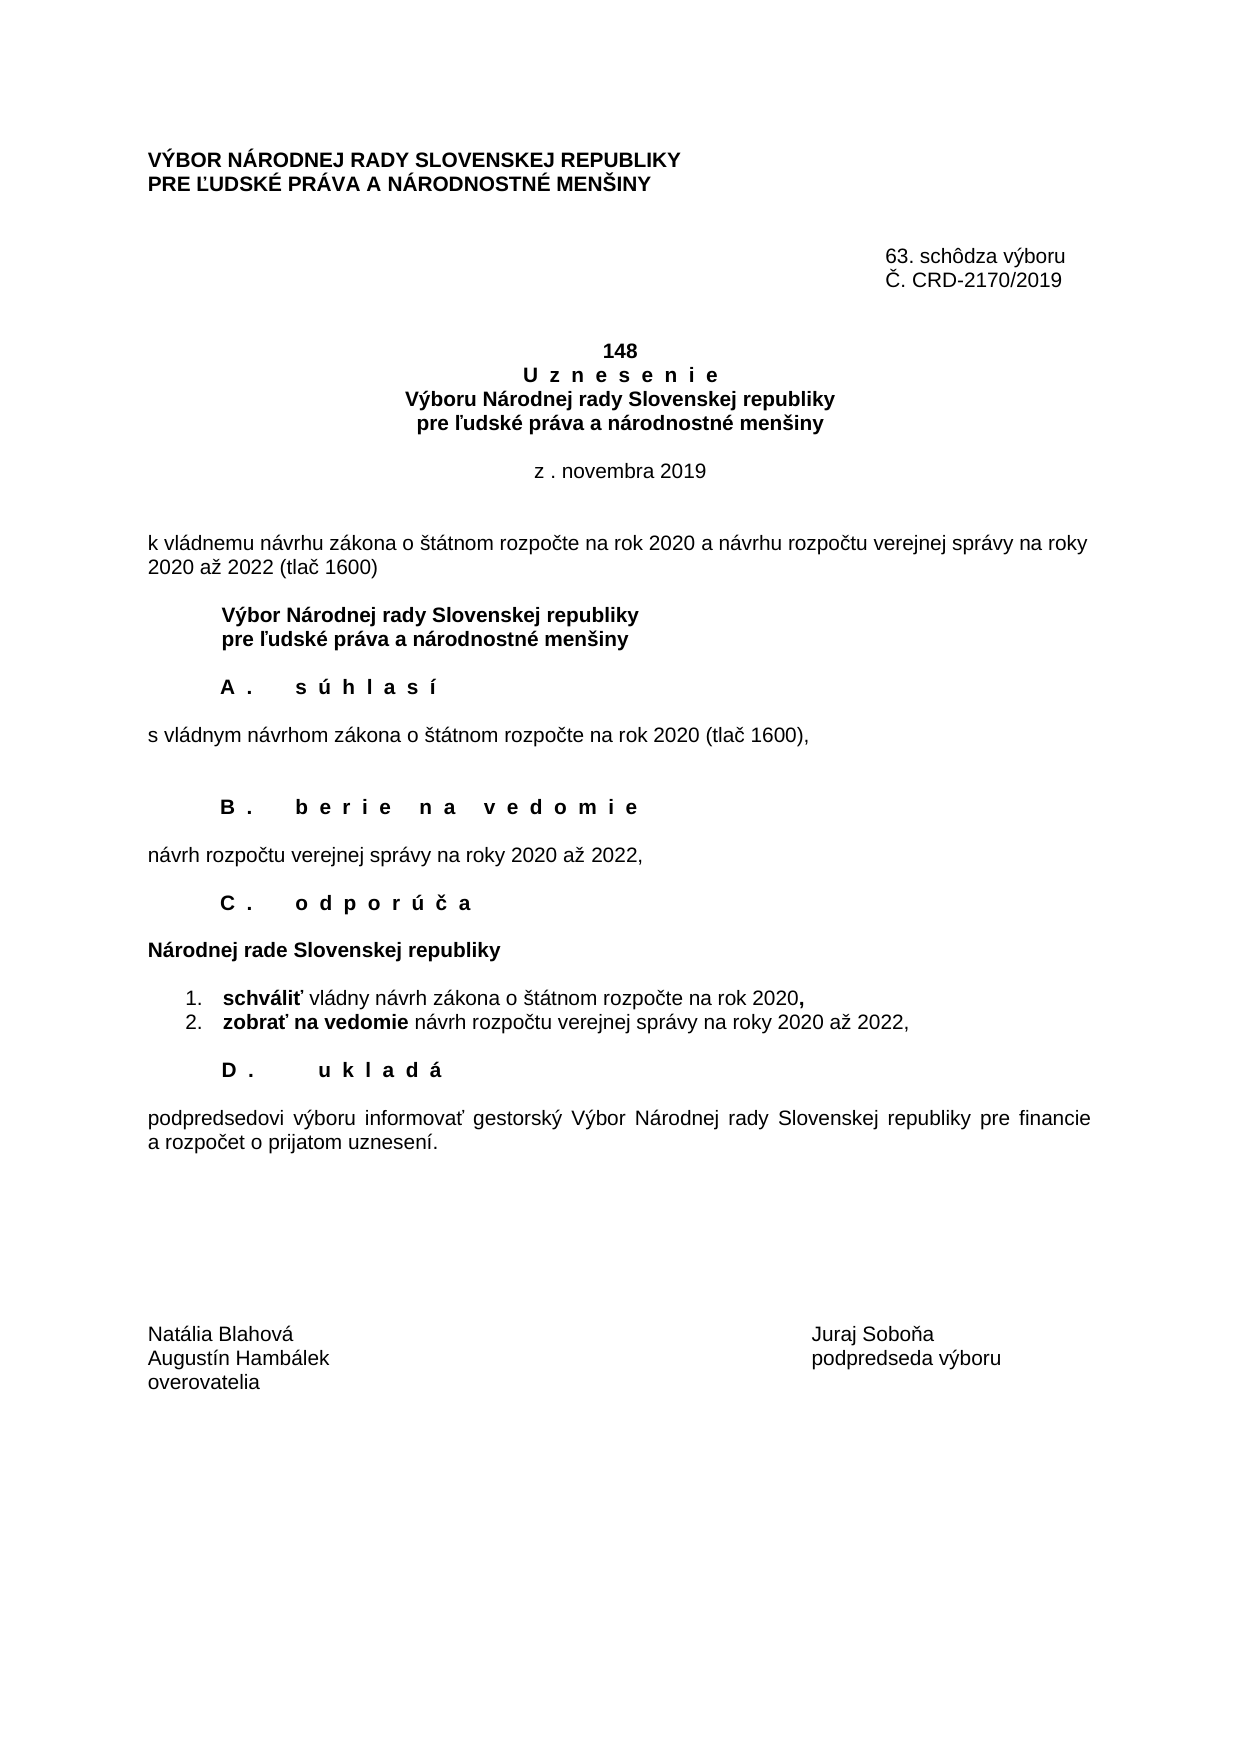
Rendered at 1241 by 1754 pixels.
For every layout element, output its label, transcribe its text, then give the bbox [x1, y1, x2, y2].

text Augustín Hambálek podpredseda výboru [148, 1346, 1093, 1369]
text pre ľudské práva a národnostné menšiny [148, 172, 1093, 196]
text z . novembra 2019 [148, 459, 1093, 483]
text Výbor Národnej rady Slovenskej republiky [148, 603, 1093, 627]
text Uznesenie [148, 363, 1093, 387]
text overovatelia [148, 1369, 1093, 1393]
text Výboru Národnej rady Slovenskej republiky [148, 387, 1093, 411]
list odporúča [220, 890, 1093, 914]
text podpredsedovi výboru informovať gestorský Výbor Národnej rady Slovenskej republiky pre financie a rozpočet o prijatom uznesení. [148, 1106, 1093, 1154]
list súhlasí [220, 675, 1093, 699]
text Národnej rade Slovenskej republiky [148, 938, 1093, 962]
text pre ľudské práva a národnostné menšiny [148, 627, 1093, 651]
list zobrať na vedomie návrh rozpočtu verejnej správy na roky 2020 až 2022, [185, 1010, 1093, 1034]
text 63. schôdza výboru [148, 243, 1093, 267]
text Natália Blahová Juraj Soboňa [148, 1322, 1093, 1346]
text s vládnym návrhom zákona o štátnom rozpočte na rok 2020 (tlač 1600), [148, 723, 1093, 747]
list berie na vedomie [220, 794, 1093, 818]
list ukladá [221, 1058, 1093, 1082]
list schváliť vládny návrh zákona o štátnom rozpočte na rok 2020, [185, 986, 1093, 1010]
text k vládnemu návrhu zákona o štátnom rozpočte na rok 2020 a návrhu rozpočtu verejnej správy na roky 2020 až 2022 (tlač 1600) [148, 531, 1093, 579]
text 148 [148, 339, 1093, 363]
text Č. CRD-2170/2019 [148, 267, 1093, 291]
text Výbor Národnej rady Slovenskej republiky [148, 148, 1093, 172]
text pre ľudské práva a národnostné menšiny [148, 411, 1093, 435]
text návrh rozpočtu verejnej správy na roky 2020 až 2022, [148, 842, 1093, 866]
